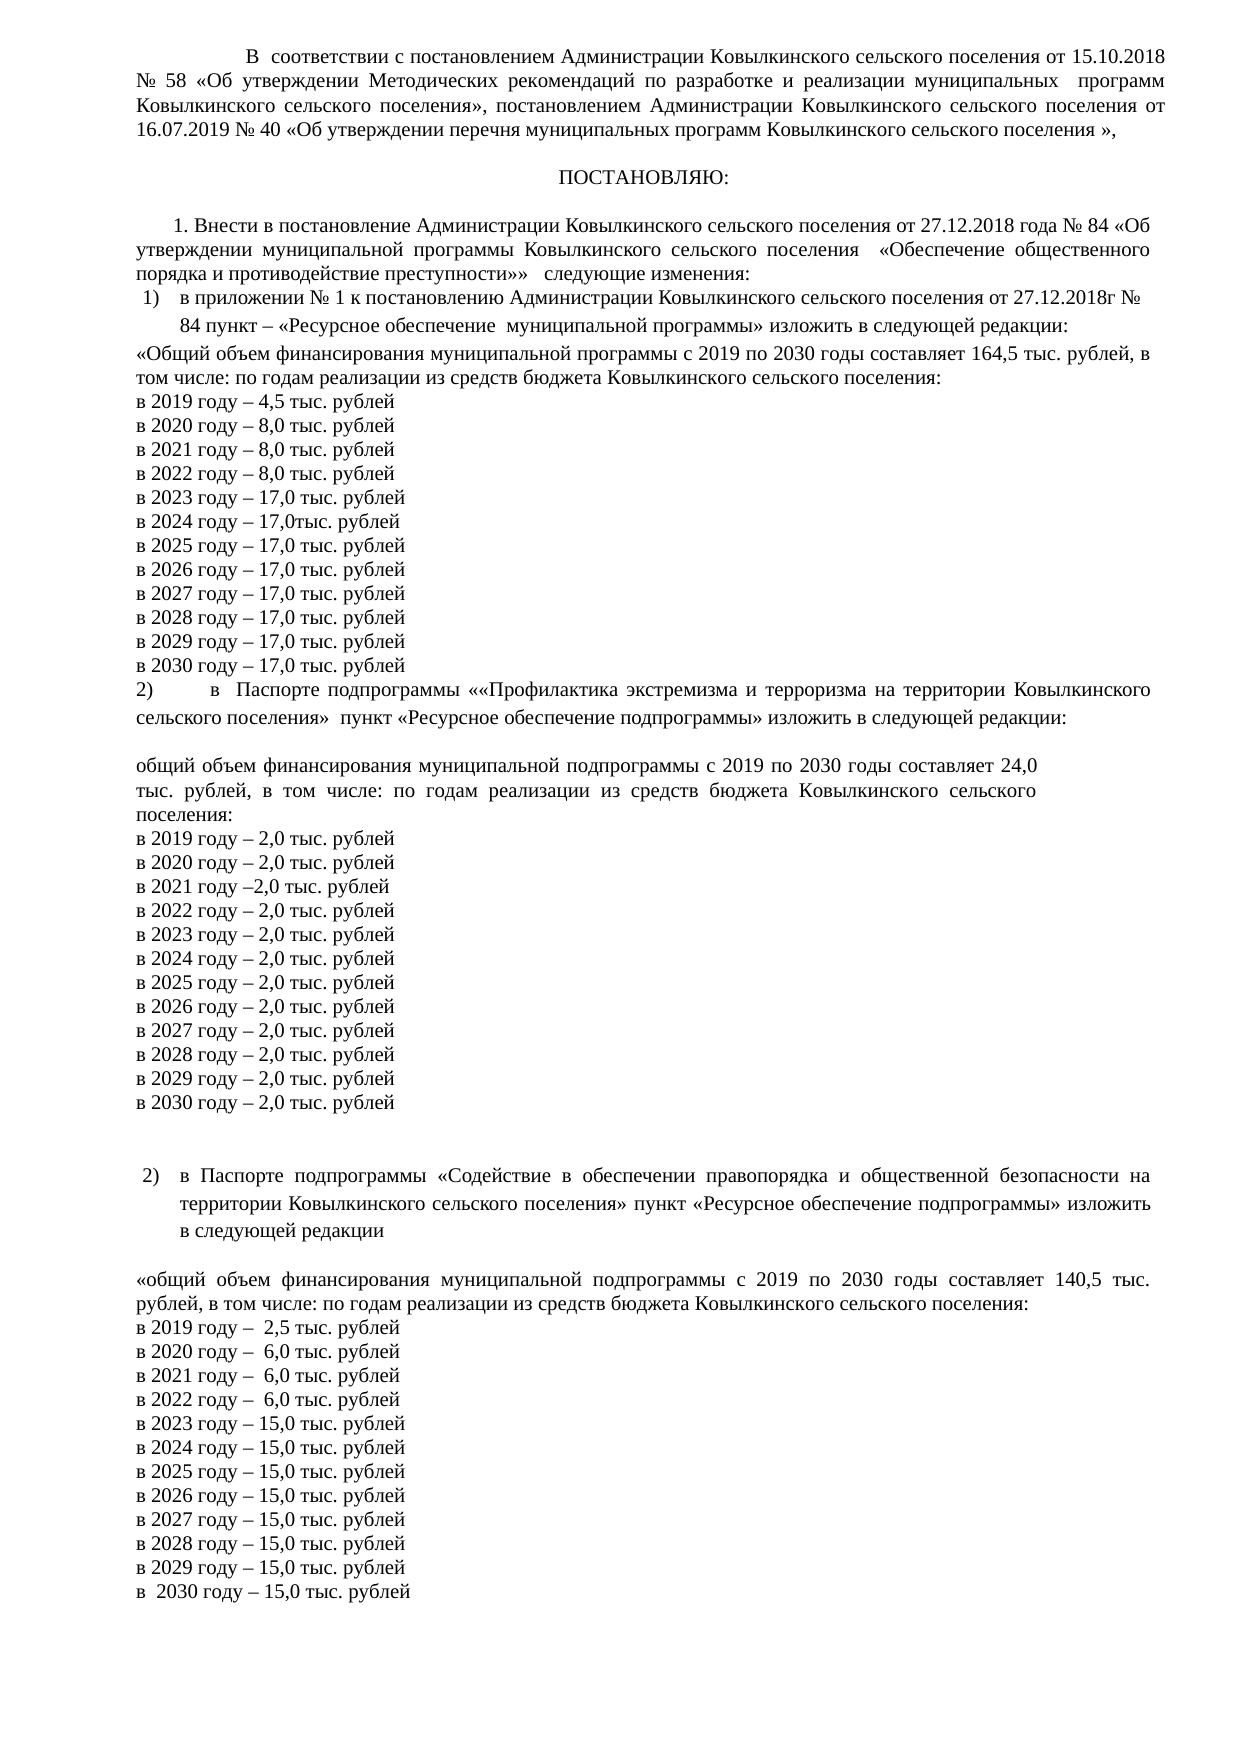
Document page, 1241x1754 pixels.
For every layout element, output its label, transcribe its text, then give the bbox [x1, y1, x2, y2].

text в 2027 году – 17,0 тыс. рублей [136, 581, 1152, 605]
text в 2030 году – 17,0 тыс. рублей [136, 653, 1152, 677]
text В соответствии с постановлением Администрации Ковылкинского сельского поселения от 15.10.2018 № 58 «Об утверждении Методических рекомендаций по разработке и реализации муниципальных программ Ковылкинского сельского поселения», постановлением Администрации Ковылкинского сельского поселения от 16.07.2019 № 40 «Об утверждении перечня муниципальных программ Ковылкинского сельского поселения », [136, 44, 1166, 141]
text в 2023 году – 15,0 тыс. рублей [136, 1411, 1152, 1435]
text в 2028 году – 17,0 тыс. рублей [136, 605, 1152, 629]
text в 2025 году – 17,0 тыс. рублей [136, 533, 1152, 557]
text 2) в Паспорте подпрограммы ««Профилактика экстремизма и терроризма на территории Ковылкинского сельского поселения» пункт «Ресурсное обеспечение подпрограммы» изложить в следующей редакции: [136, 677, 1152, 729]
text в 2024 году – 15,0 тыс. рублей [136, 1435, 1152, 1459]
text в 2029 году – 17,0 тыс. рублей [136, 629, 1152, 653]
text в 2024 году – 17,0тыс. рублей [136, 509, 1152, 533]
text в 2021 году – 8,0 тыс. рублей [136, 437, 1152, 461]
text в 2020 году – 8,0 тыс. рублей [136, 413, 1152, 437]
text в 2028 году – 15,0 тыс. рублей [136, 1531, 1152, 1555]
text в 2021 году – 6,0 тыс. рублей [136, 1363, 1152, 1387]
text в 2026 году – 17,0 тыс. рублей [136, 557, 1152, 581]
text 1. Внести в постановление Администрации Ковылкинского сельского поселения от 27.12.2018 года № 84 «Об утверждении муниципальной программы Ковылкинского сельского поселения «Обеспечение общественного порядка и противодействие преступности»» следующие изменения: [136, 213, 1152, 285]
text ПОСТАНОВЛЯЮ: [136, 165, 1152, 189]
list в Паспорте подпрограммы «Содействие в обеспечении правопорядка и общественной безопасности на территории Ковылкинского сельского поселения» пункт «Ресурсное обеспечение подпрограммы» изложить в следующей редакции [142, 1163, 1152, 1242]
text в 2019 году – 4,5 тыс. рублей [136, 389, 1152, 413]
text в 2029 году – 15,0 тыс. рублей [136, 1555, 1152, 1579]
text в 2027 году – 15,0 тыс. рублей [136, 1507, 1152, 1531]
text в 2022 году – 8,0 тыс. рублей [136, 461, 1152, 485]
text в 2022 году – 6,0 тыс. рублей [136, 1387, 1152, 1411]
text «Общий объем финансирования муниципальной программы с 2019 по 2030 годы составляет 164,5 тыс. рублей, в том числе: по годам реализации из средств бюджета Ковылкинского сельского поселения: [136, 341, 1152, 389]
text в 2020 году – 6,0 тыс. рублей [136, 1339, 1152, 1363]
list в приложении № 1 к постановлению Администрации Ковылкинского сельского поселения от 27.12.2018г № 84 пункт – «Ресурсное обеспечение муниципальной программы» изложить в следующей редакции: [142, 285, 1152, 337]
text в 2030 году – 15,0 тыс. рублей [136, 1579, 1152, 1603]
text в 2026 году – 15,0 тыс. рублей [136, 1483, 1152, 1507]
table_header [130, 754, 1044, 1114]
text в 2023 году – 17,0 тыс. рублей [136, 485, 1152, 509]
text «общий объем финансирования муниципальной подпрограммы с 2019 по 2030 годы составляет 140,5 тыс. рублей, в том числе: по годам реализации из средств бюджета Ковылкинского сельского поселения: [136, 1266, 1152, 1314]
text в 2019 году – 2,5 тыс. рублей [136, 1314, 1152, 1339]
text в 2025 году – 15,0 тыс. рублей [136, 1459, 1152, 1483]
